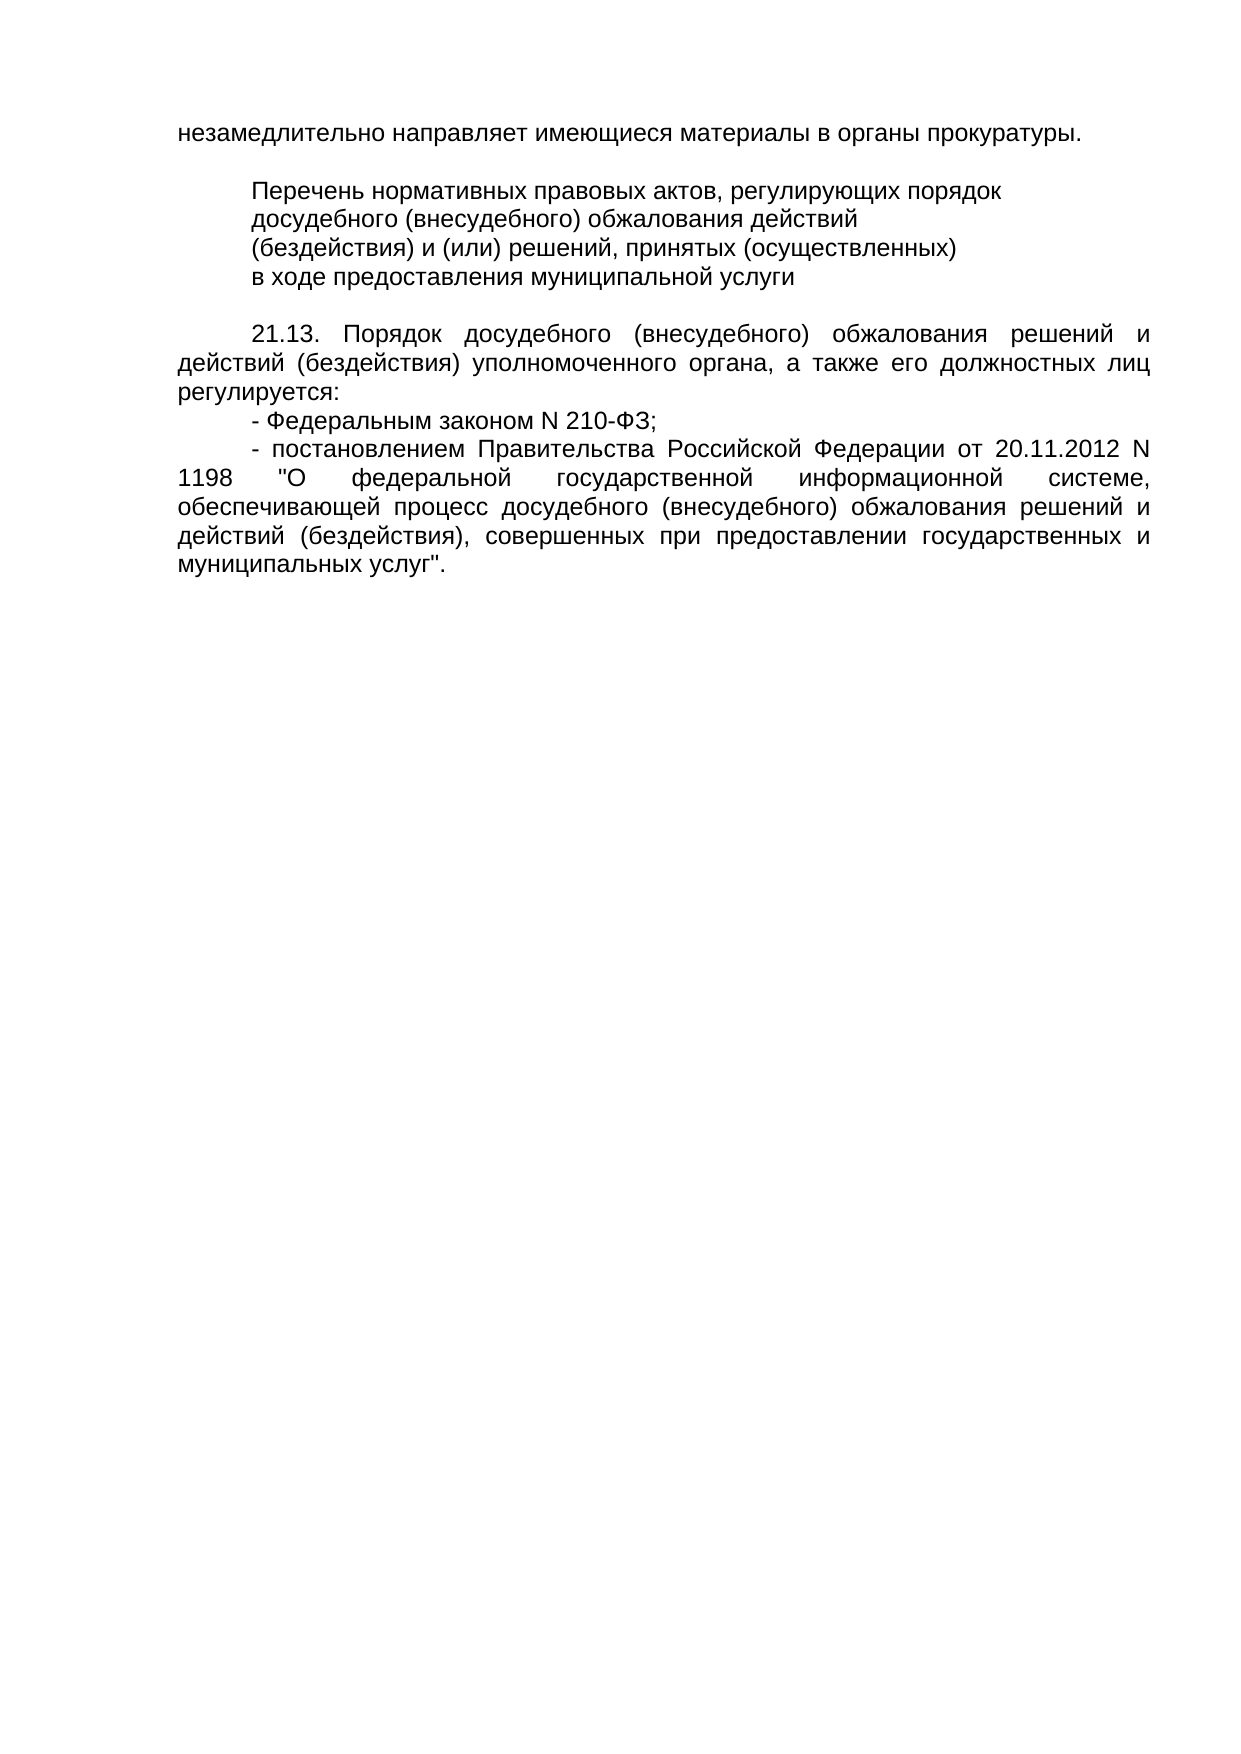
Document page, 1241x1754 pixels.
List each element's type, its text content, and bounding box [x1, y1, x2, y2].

text - Федеральным законом N 210-ФЗ; [177, 406, 1152, 434]
text (бездействия) и (или) решений, принятых (осуществленных) [177, 233, 1152, 262]
text досудебного (внесудебного) обжалования действий [177, 204, 1152, 233]
text 21.13. Порядок досудебного (внесудебного) обжалования решений и действий (бездействия) уполномоченного органа, а также его должностных лиц регулируется: [177, 319, 1152, 406]
text - постановлением Правительства Российской Федерации от 20.11.2012 N 1198 "О федеральной государственной информационной системе, обеспечивающей процесс досудебного (внесудебного) обжалования решений и действий (бездействия), совершенных при предоставлении государственных и муниципальных услуг". [177, 434, 1152, 578]
text Перечень нормативных правовых актов, регулирующих порядок [177, 176, 1152, 204]
text в ходе предоставления муниципальной услуги [177, 262, 1152, 291]
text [177, 118, 1152, 147]
